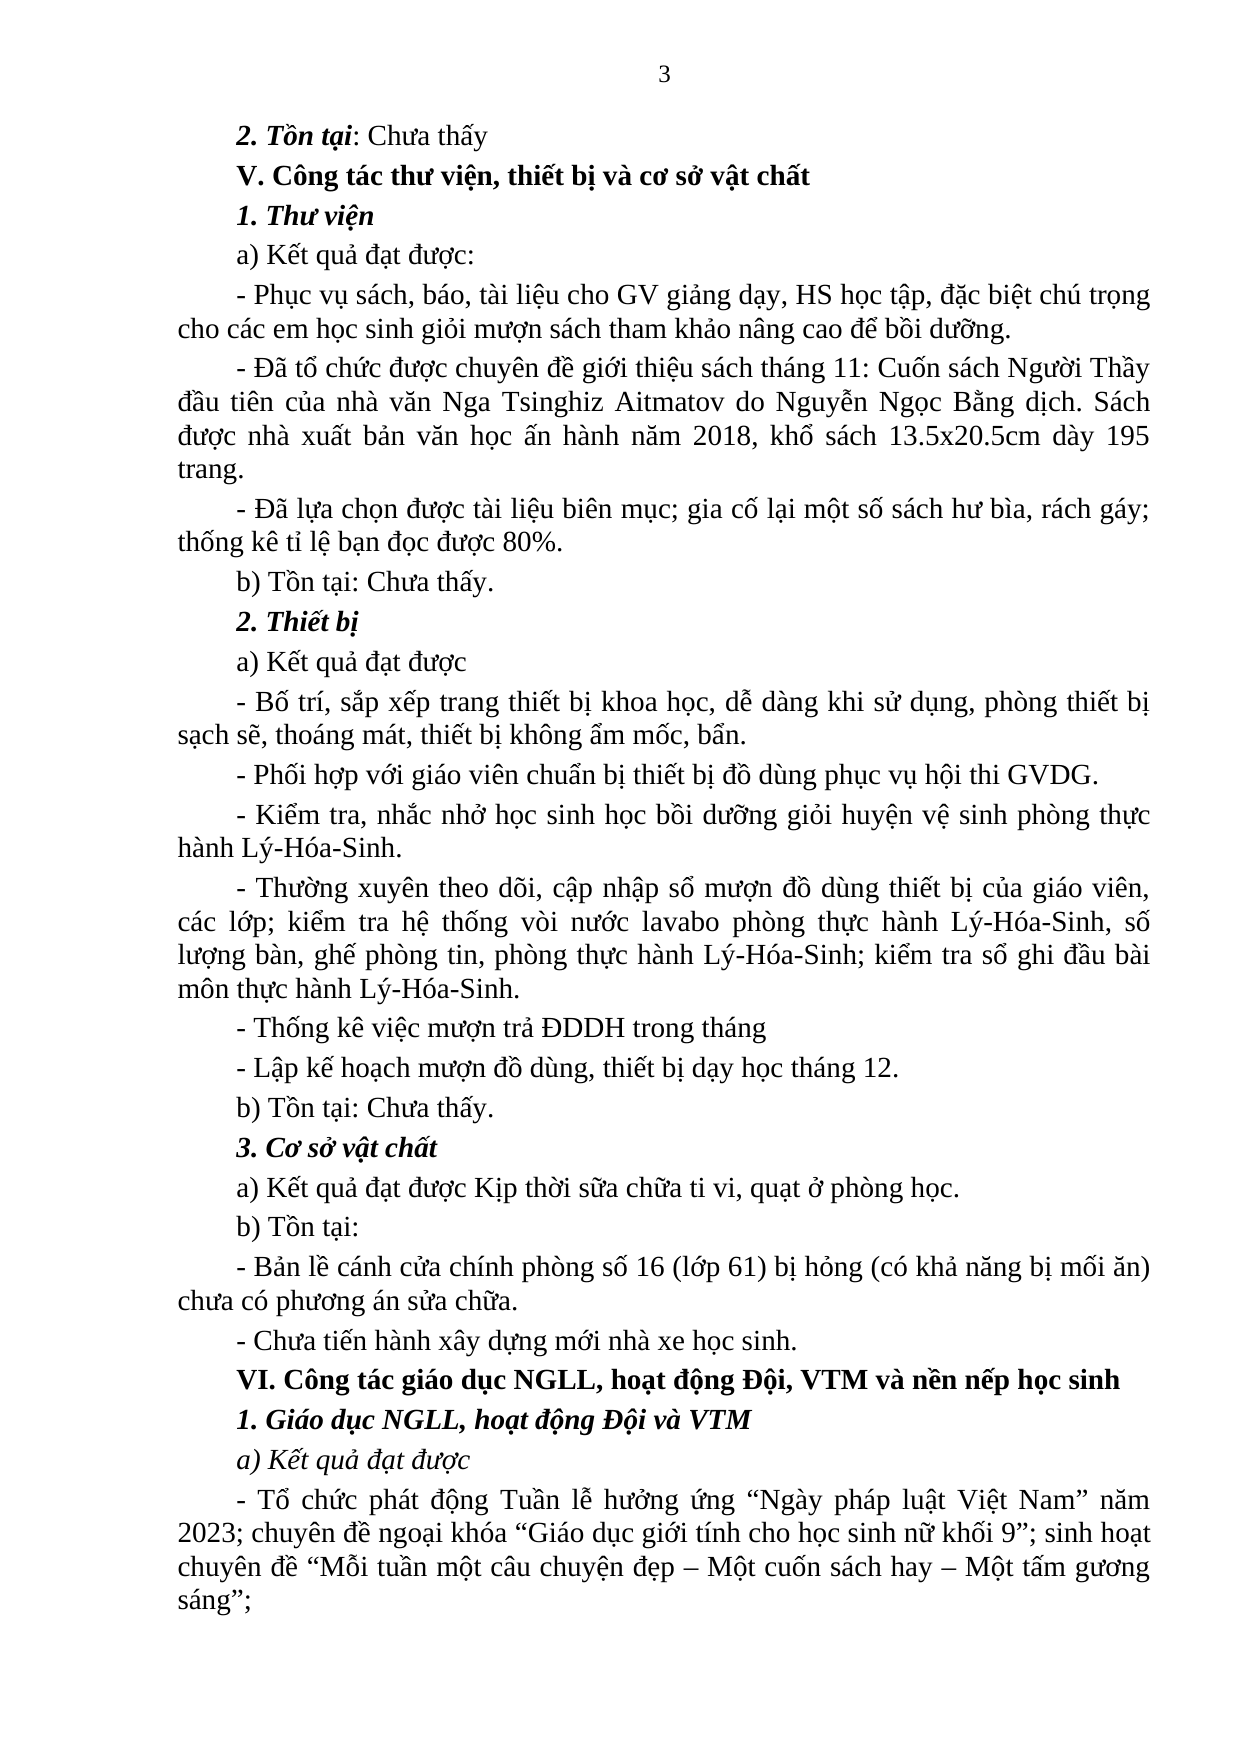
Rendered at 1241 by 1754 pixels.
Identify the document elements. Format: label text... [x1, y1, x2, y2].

text b) Tồn tại: Chưa thấy. [177, 564, 1152, 598]
text 2. Tồn tại: Chưa thấy [177, 118, 1152, 152]
text 1. Giáo dục NGLL, hoạt động Đội và VTM [177, 1402, 1152, 1436]
text - Phục vụ sách, báo, tài liệu cho GV giảng dạy, HS học tập, đặc biệt chú trọng cho các em học sinh giỏi mượn sách tham khảo nâng cao để bồi dưỡng. [177, 277, 1152, 344]
text - Thống kê việc mượn trả ĐDDH trong tháng [177, 1011, 1152, 1044]
text - Bố trí, sắp xếp trang thiết bị khoa học, dễ dàng khi sử dụng, phòng thiết bị sạch sẽ, thoáng mát, thiết bị không ẩm mốc, bẩn. [177, 684, 1152, 751]
text - Thường xuyên theo dõi, cập nhập sổ mượn đồ dùng thiết bị của giáo viên, các lớp; kiểm tra hệ thống vòi nước lavabo phòng thực hành Lý-Hóa-Sinh, số lượng bàn, ghế phòng tin, phòng thực hành Lý-Hóa-Sinh; kiểm tra sổ ghi đầu bài môn thực hành Lý-Hóa-Sinh. [177, 870, 1152, 1004]
text VI. Công tác giáo dục NGLL, hoạt động Đội, VTM và nền nếp học sinh [177, 1362, 1152, 1396]
text - Tổ chức phát động Tuần lễ hưởng ứng “Ngày pháp luật Việt Nam” năm 2023; chuyên đề ngoại khóa “Giáo dục giới tính cho học sinh nữ khối 9”; sinh hoạt chuyên đề “Mỗi tuần một câu chuyện đẹp – Một cuốn sách hay – Một tấm gương sáng”; [177, 1482, 1152, 1616]
text b) Tồn tại: [177, 1209, 1152, 1243]
text - Đã tổ chức được chuyên đề giới thiệu sách tháng 11: Cuốn sách Người Thầy đầu tiên của nhà văn Nga Tsinghiz Aitmatov do Nguyễn Ngọc Bằng dịch. Sách được nhà xuất bản văn học ấn hành năm 2018, khổ sách 13.5x20.5cm dày 195 trang. [177, 351, 1152, 485]
text a) Kết quả đạt được [177, 644, 1152, 677]
text 2. Thiết bị [177, 604, 1152, 638]
text a) Kết quả đạt được Kịp thời sữa chữa ti vi, quạt ở phòng học. [177, 1170, 1152, 1203]
text a) Kết quả đạt được [177, 1442, 1152, 1476]
text - Phối hợp với giáo viên chuẩn bị thiết bị đồ dùng phục vụ hội thi GVDG. [177, 757, 1152, 791]
text b) Tồn tại: Chưa thấy. [177, 1090, 1152, 1124]
text - Đã lựa chọn được tài liệu biên mục; gia cố lại một số sách hư bìa, rách gáy; thống kê tỉ lệ bạn đọc được 80%. [177, 491, 1152, 558]
text - Chưa tiến hành xây dựng mới nhà xe học sinh. [177, 1323, 1152, 1356]
text 1. Thư viện [177, 198, 1152, 231]
text - Bản lề cánh cửa chính phòng số 16 (lớp 61) bị hỏng (có khả năng bị mối ăn) chưa có phương án sửa chữa. [177, 1249, 1152, 1316]
text - Lập kế hoạch mượn đồ dùng, thiết bị dạy học tháng 12. [177, 1050, 1152, 1084]
text 3. Cơ sở vật chất [177, 1130, 1152, 1163]
text - Kiểm tra, nhắc nhở học sinh học bồi dưỡng giỏi huyện vệ sinh phòng thực hành Lý-Hóa-Sinh. [177, 797, 1152, 864]
text V. Công tác thư viện, thiết bị và cơ sở vật chất [177, 158, 1152, 191]
text a) Kết quả đạt được: [177, 237, 1152, 271]
